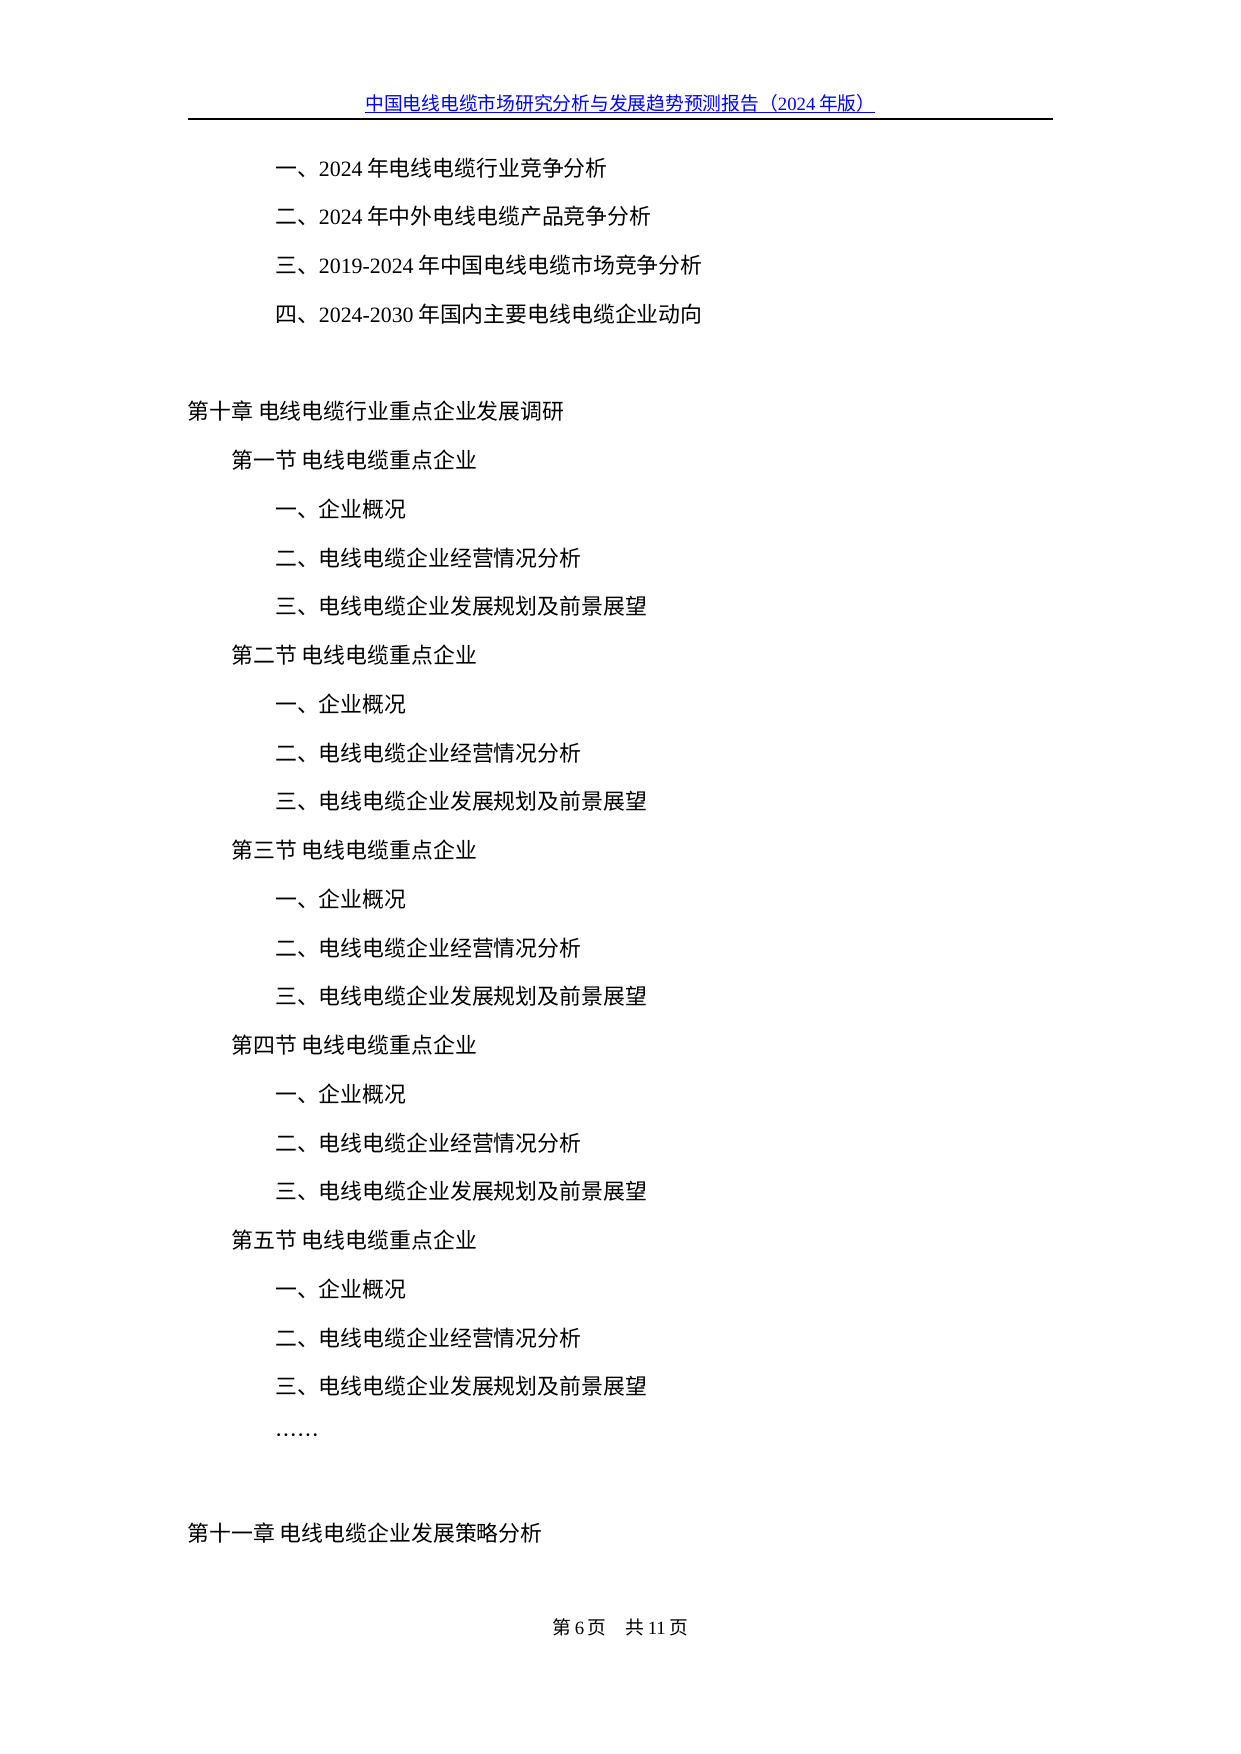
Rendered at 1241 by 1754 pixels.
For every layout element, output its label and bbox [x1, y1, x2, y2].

text [187, 150, 1053, 1548]
